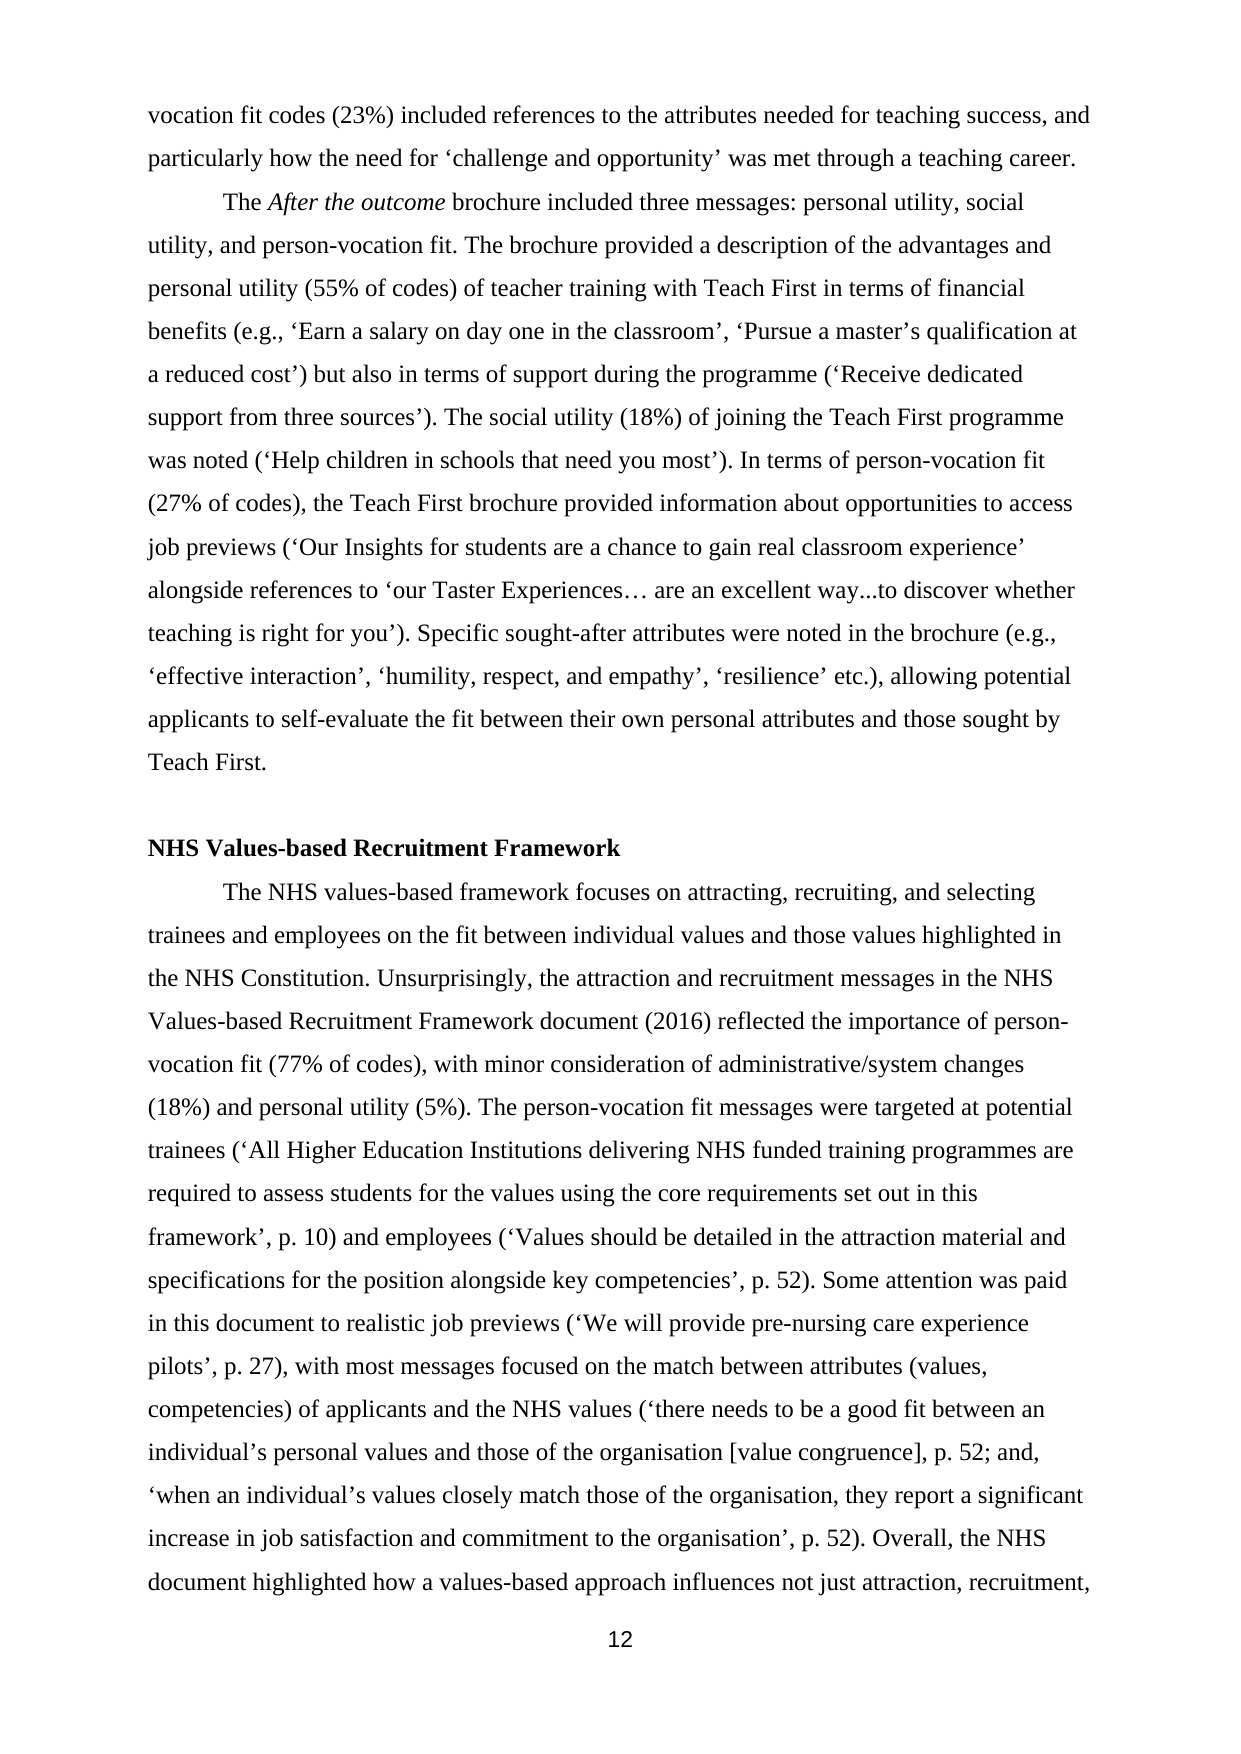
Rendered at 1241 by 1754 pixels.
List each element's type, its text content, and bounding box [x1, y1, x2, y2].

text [148, 100, 1092, 172]
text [148, 877, 1092, 1595]
text NHS Values-based Recruitment Framework [148, 833, 1092, 862]
text The After the outcome brochure included three messages: personal utility, social utility, and person-vocation fit. The brochure provided a description of the advantages and personal utility (55% of codes) of teacher training with Teach First in terms of financial benefits (e.g., ‘Earn a salary on day one in the classroom’, ‘Pursue a master’s qualification at a reduced cost’) but also in terms of support during the programme (‘Receive dedicated support from three sources’). The social utility (18%) of joining the Teach First programme was noted (‘Help children in schools that need you most’). In terms of person-vocation fit (27% of codes), the Teach First brochure provided information about opportunities to access job previews (‘Our Insights for students are a chance to gain real classroom experience’ alongside references to ‘our Taster Experiences… are an excellent way...to discover whether teaching is right for you’). Specific sought-after attributes were noted in the brochure (e.g., ‘effective interaction’, ‘humility, respect, and empathy’, ‘resilience’ etc.), allowing potential applicants to self-evaluate the fit between their own personal attributes and those sought by Teach First. [148, 187, 1092, 776]
